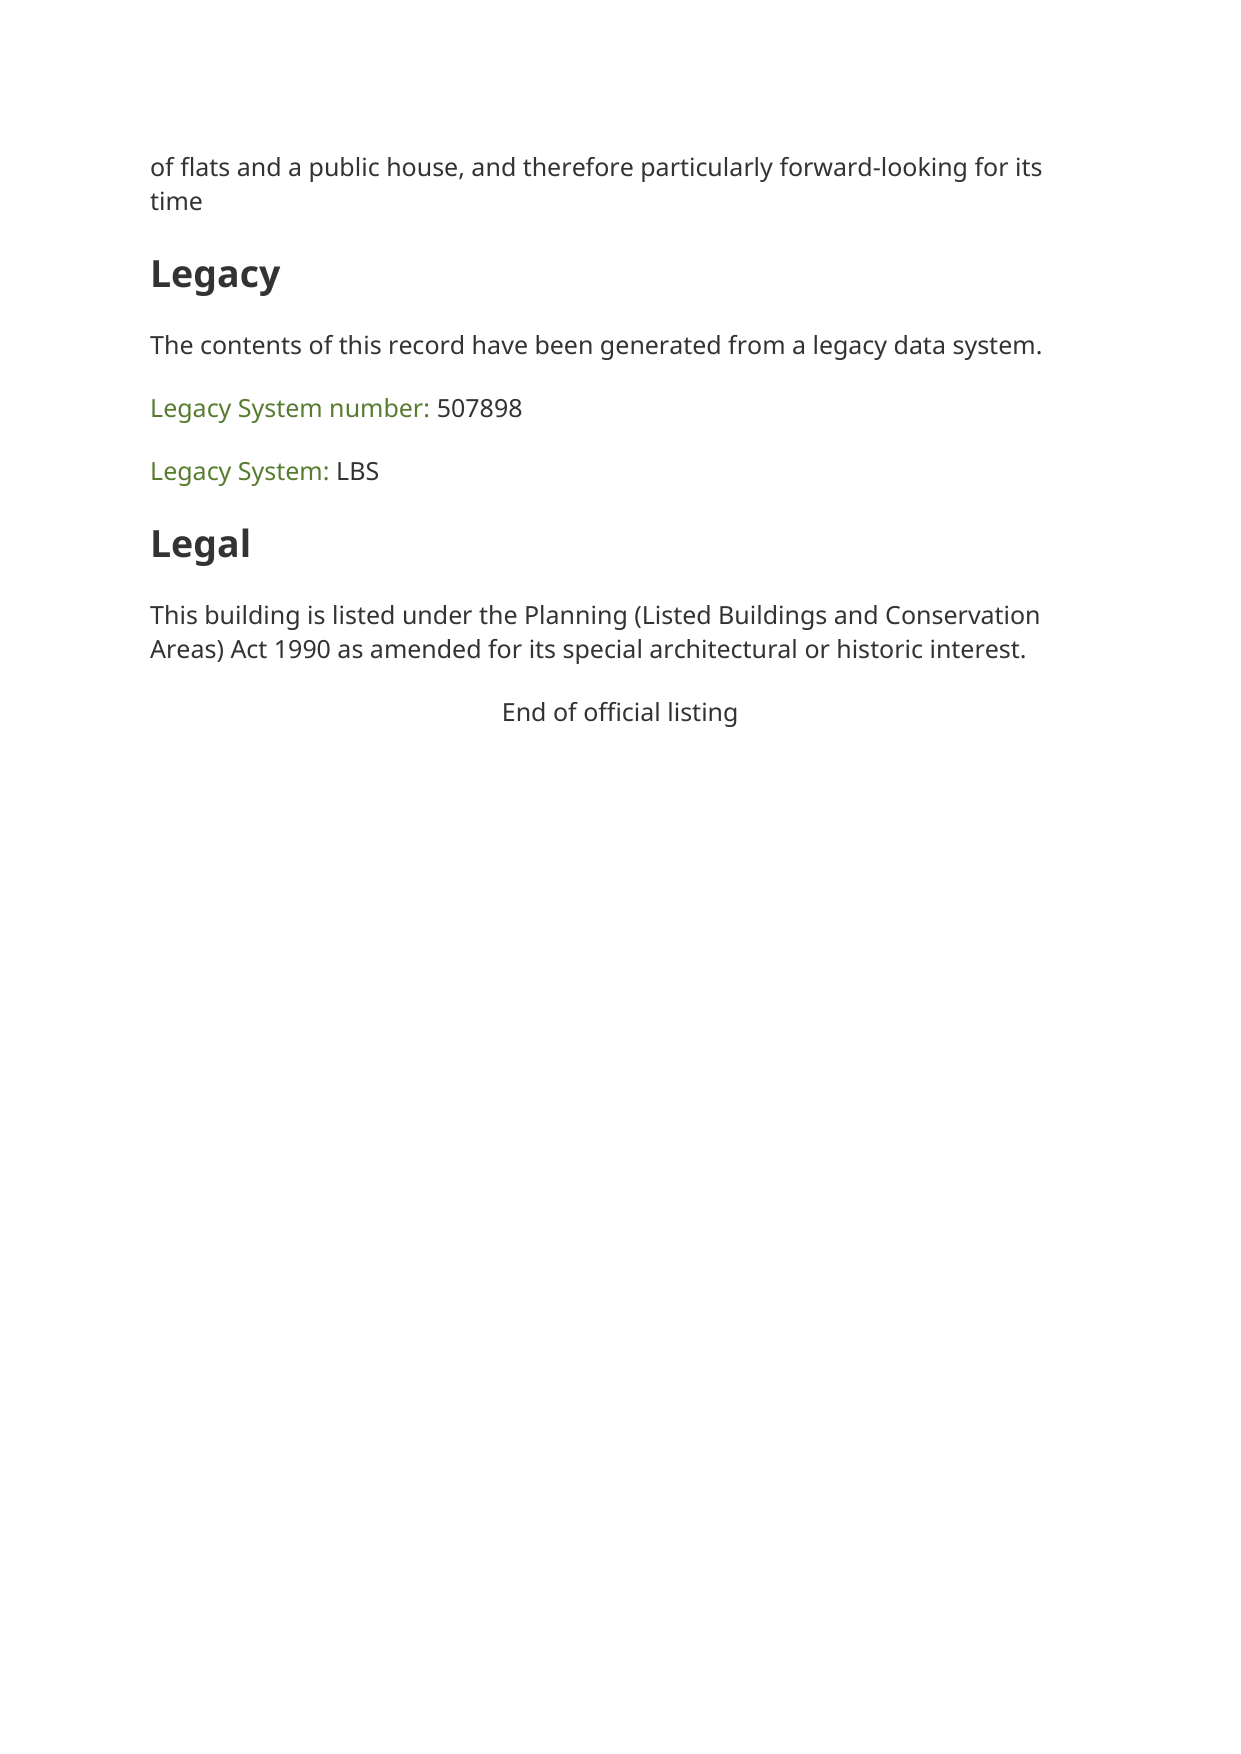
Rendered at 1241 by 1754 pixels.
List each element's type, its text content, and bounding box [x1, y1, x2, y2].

text The contents of this record have been generated from a legacy data system. [150, 327, 1090, 362]
text End of official listing [150, 695, 1090, 729]
text Legacy [150, 247, 1090, 298]
text This building is listed under the Planning (Listed Buildings and Conservation Areas) Act 1990 as amended for its special architectural or historic interest. [150, 597, 1090, 666]
text Legacy System number: 507898 [150, 391, 1090, 425]
text Legal [150, 517, 1090, 568]
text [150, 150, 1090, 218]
text Legacy System: LBS [150, 454, 1090, 488]
